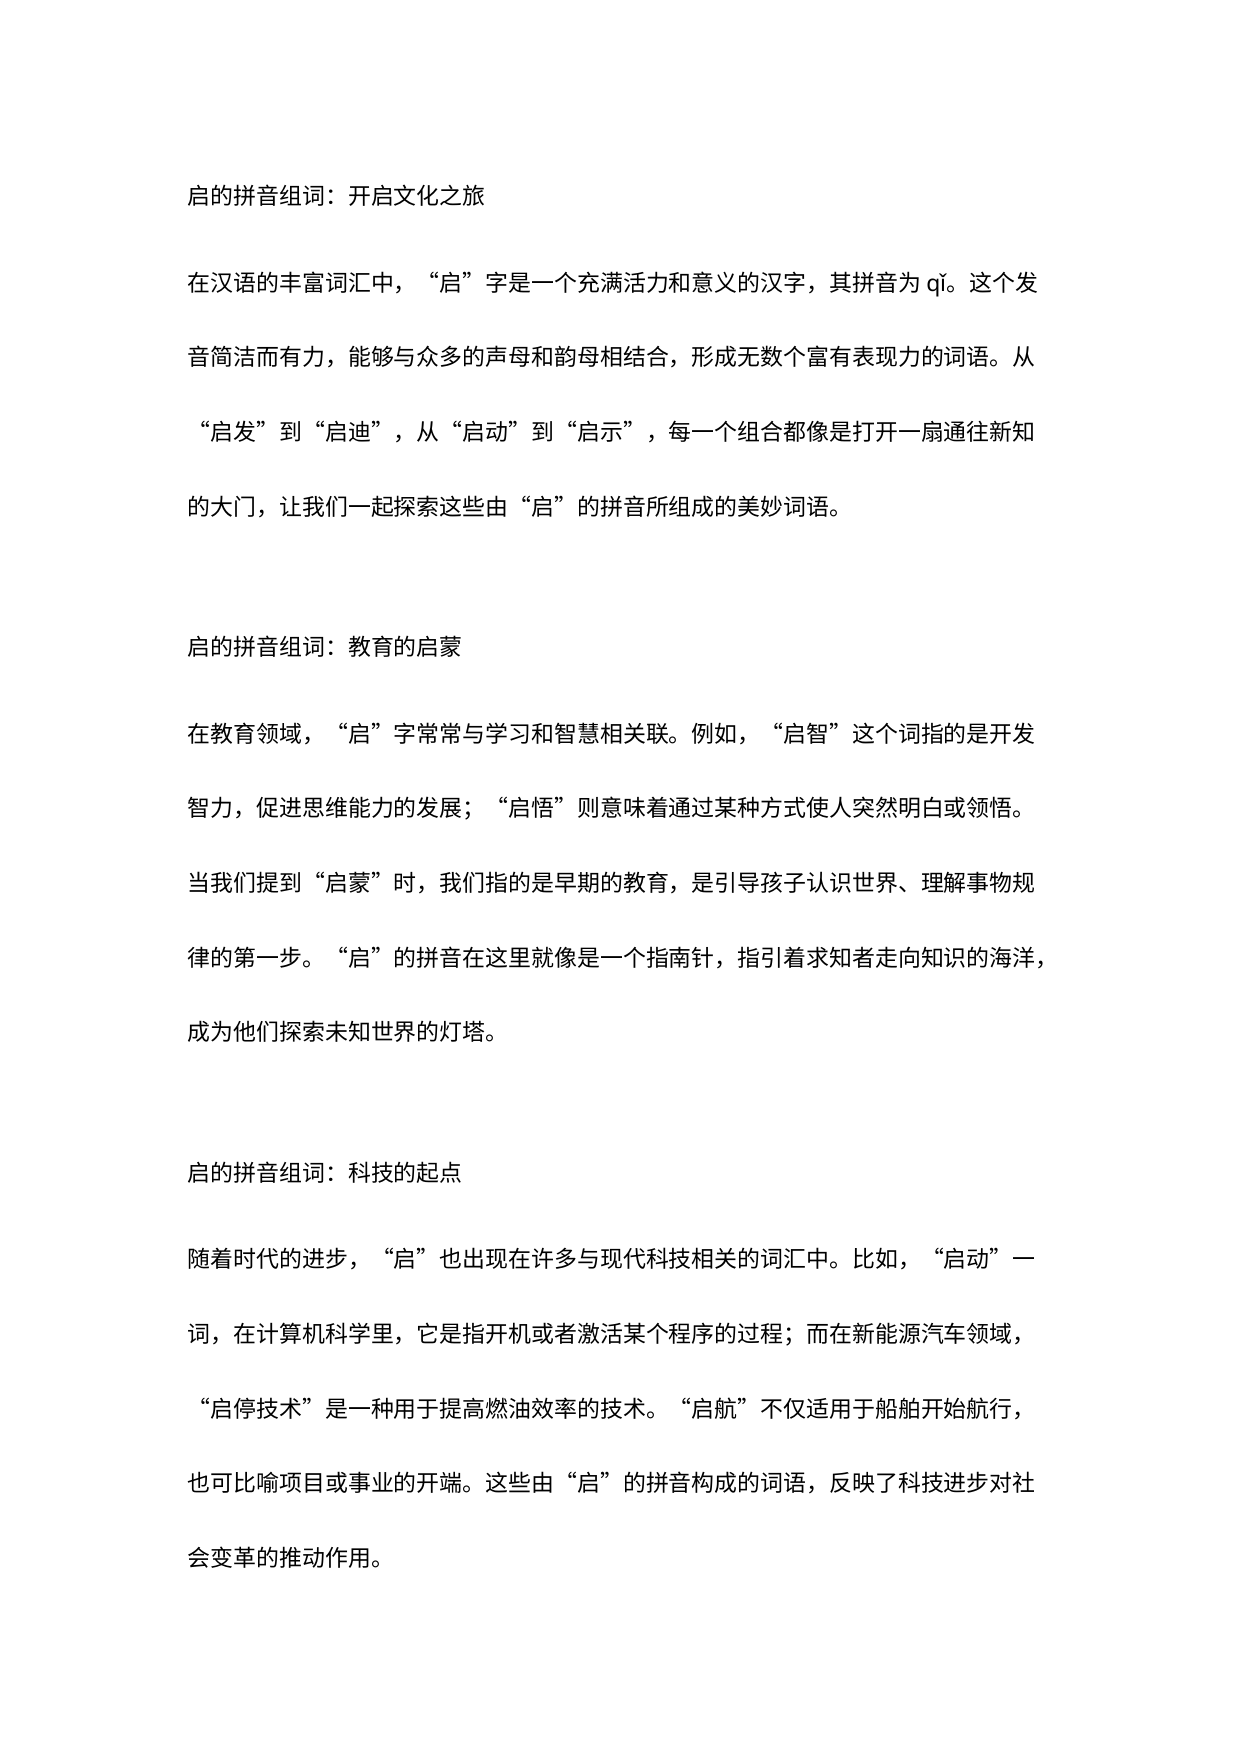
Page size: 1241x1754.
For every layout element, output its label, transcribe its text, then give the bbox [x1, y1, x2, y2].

text 启的拼音组词：教育的启蒙 [187, 613, 1053, 678]
text 随着时代的进步，“启”也出现在许多与现代科技相关的词汇中。比如，“启动”一词，在计算机科学里，它是指开机或者激活某个程序的过程；而在新能源汽车领域，“启停技术”是一种用于提高燃油效率的技术。“启航”不仅适用于船舶开始航行，也可比喻项目或事业的开端。这些由“启”的拼音构成的词语，反映了科技进步对社会变革的推动作用。 [187, 1225, 1053, 1589]
text 在教育领域，“启”字常常与学习和智慧相关联。例如，“启智”这个词指的是开发智力，促进思维能力的发展；“启悟”则意味着通过某种方式使人突然明白或领悟。当我们提到“启蒙”时，我们指的是早期的教育，是引导孩子认识世界、理解事物规律的第一步。“启”的拼音在这里就像是一个指南针，指引着求知者走向知识的海洋，成为他们探索未知世界的灯塔。 [187, 699, 1053, 1063]
text 启的拼音组词：开启文化之旅 [187, 162, 1053, 227]
text 在汉语的丰富词汇中，“启”字是一个充满活力和意义的汉字，其拼音为 qǐ。这个发音简洁而有力，能够与众多的声母和韵母相结合，形成无数个富有表现力的词语。从“启发”到“启迪”，从“启动”到“启示”，每一个组合都像是打开一扇通往新知的大门，让我们一起探索这些由“启”的拼音所组成的美妙词语。 [187, 248, 1053, 538]
text 启的拼音组词：科技的起点 [187, 1139, 1053, 1204]
